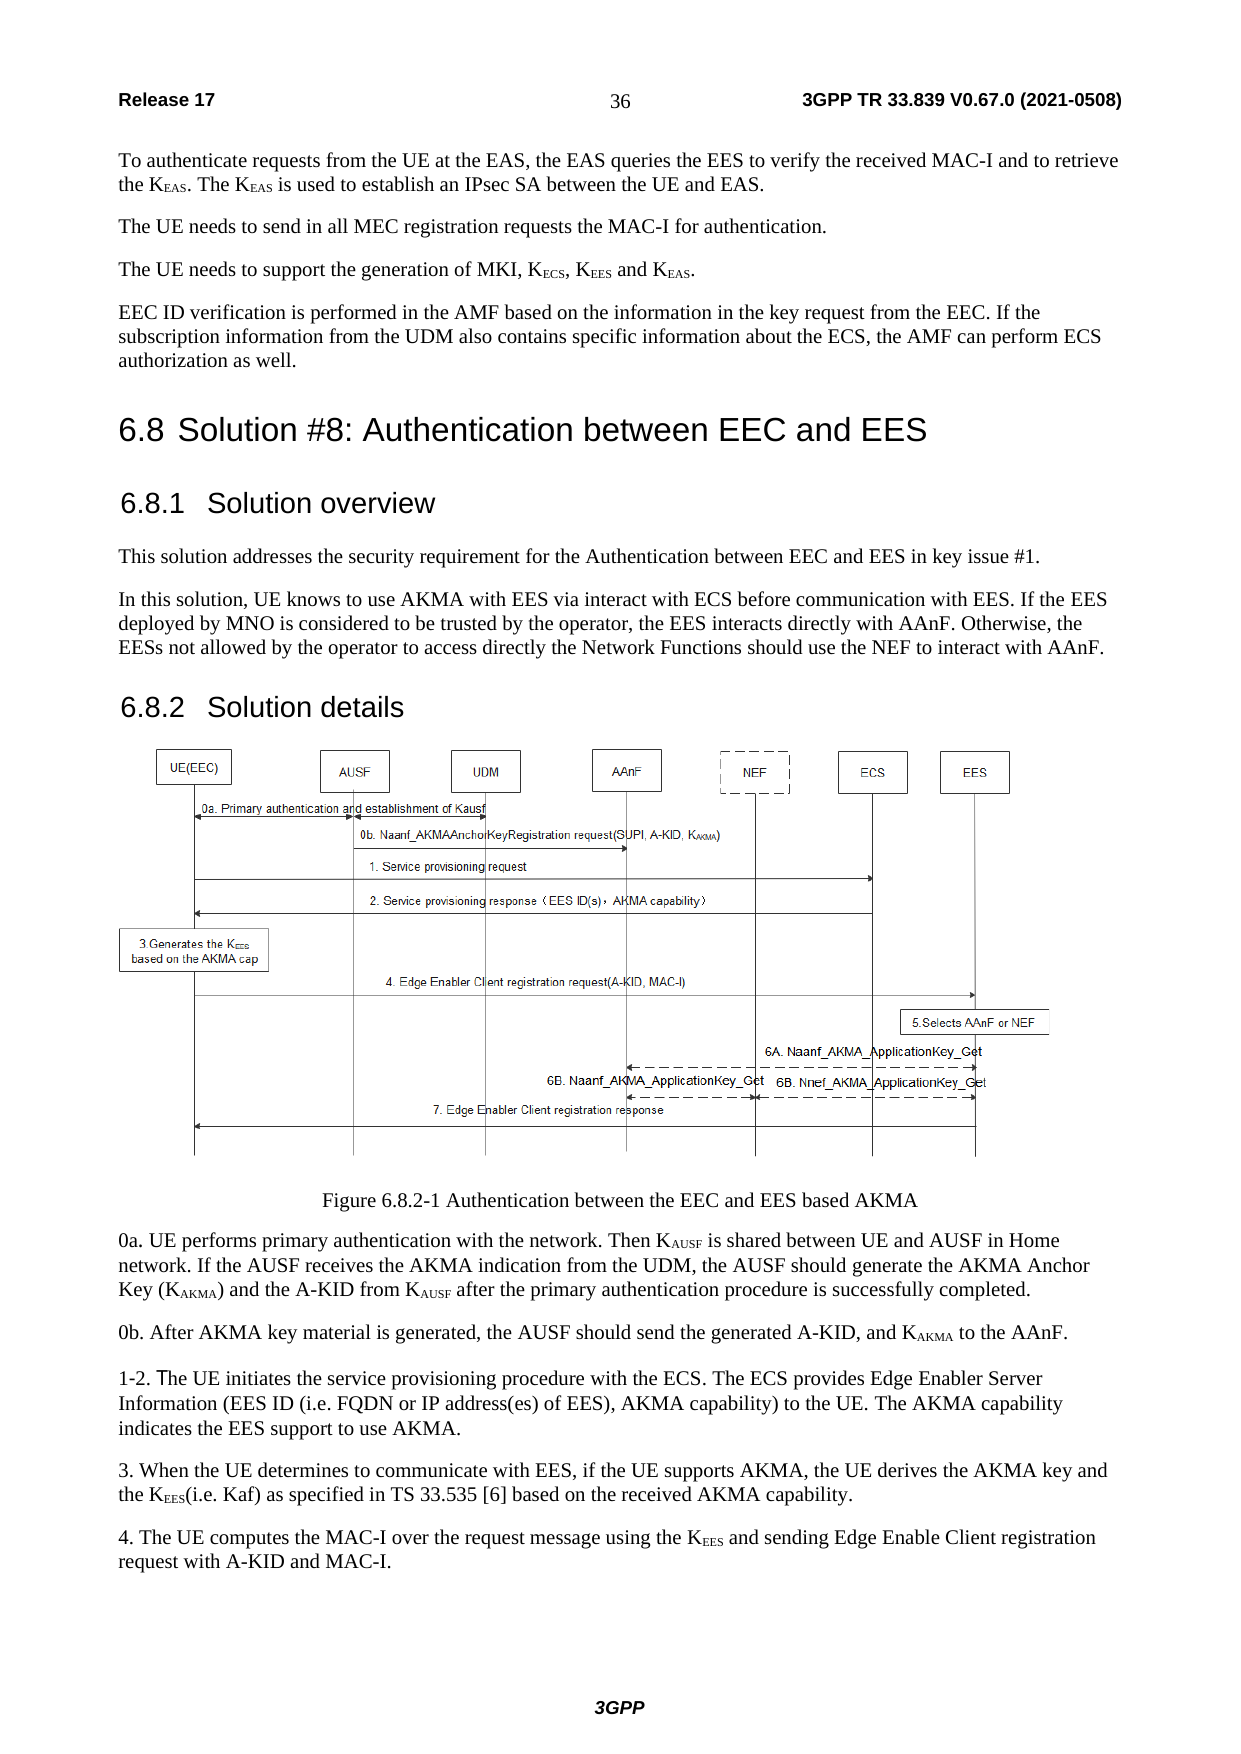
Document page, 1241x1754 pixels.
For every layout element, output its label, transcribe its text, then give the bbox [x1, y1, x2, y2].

subtitle 6.8.1 Solution overview [120, 486, 1122, 519]
text 0b. After AKMA key material is generated, the AUSF should send the generated A-KID, and KAKMA to the AAnF. [118, 1320, 1122, 1344]
text 0a. UE performs primary authentication with the network. Then KAUSF is shared between UE and AUSF in Home network. If the AUSF receives the AKMA indication from the UDM, the AUSF should generate the AKMA Anchor Key (KAKMA) and the A-KID from KAUSF after the primary authentication procedure is successfully completed. [118, 1225, 1122, 1301]
text 4. The UE computes the MAC-I over the request message using the KEES and sending Edge Enable Client registration request with A-KID and MAC-I. [118, 1525, 1122, 1573]
text Figure 6.8.2-1 Authentication between the EEC and EES based AKMA [118, 1188, 1122, 1212]
subtitle 6.8.2 Solution details [120, 690, 1122, 724]
text 3. When the UE determines to communicate with EES, if the UE supports AKMA, the UE derives the AKMA key and the KEES(i.e. Kaf) as specified in TS 33.535 [6] based on the received AKMA capability. [118, 1458, 1122, 1506]
text The UE needs to support the generation of MKI, KECS, KEES. [118, 257, 1122, 281]
text In this solution, UE knows to use AKMA with EES via interact with ECS before communication with EES. If the EES deployed by MNO is considered to be trusted by the operator, the EES interacts directly with AAnF. Otherwise, the EESs not allowed by the operator to access directly the Network Functions should use the NEF to interact with AAnF. [118, 587, 1122, 659]
text 1-2. The UE initiates the service provisioning procedure with the ECS. The ECS provides Edge Enabler Server Information (EES ID (i.e. FQDN or IP address(es) of EES), AKMA capability) to the UE. The AKMA capability indicates the EES support to use AKMA. [118, 1363, 1122, 1439]
subtitle 6.8 Solution #8: Authentication between EEC and EES [118, 410, 1122, 448]
text This solution addresses the security requirement for the Authentication between EEC and EES in key issue #1. [118, 544, 1122, 568]
picture [118, 748, 1050, 1157]
text The UE needs to send in all MEC registration requests the MAC-I for authentication. [118, 214, 1122, 238]
text EEC ID verification is performed in the AMF based on the information in the key request from the EEC. If the subscription information from the UDM also contains specific information about the ECS, the AMF can perform ECS authorization as well. [118, 300, 1122, 372]
